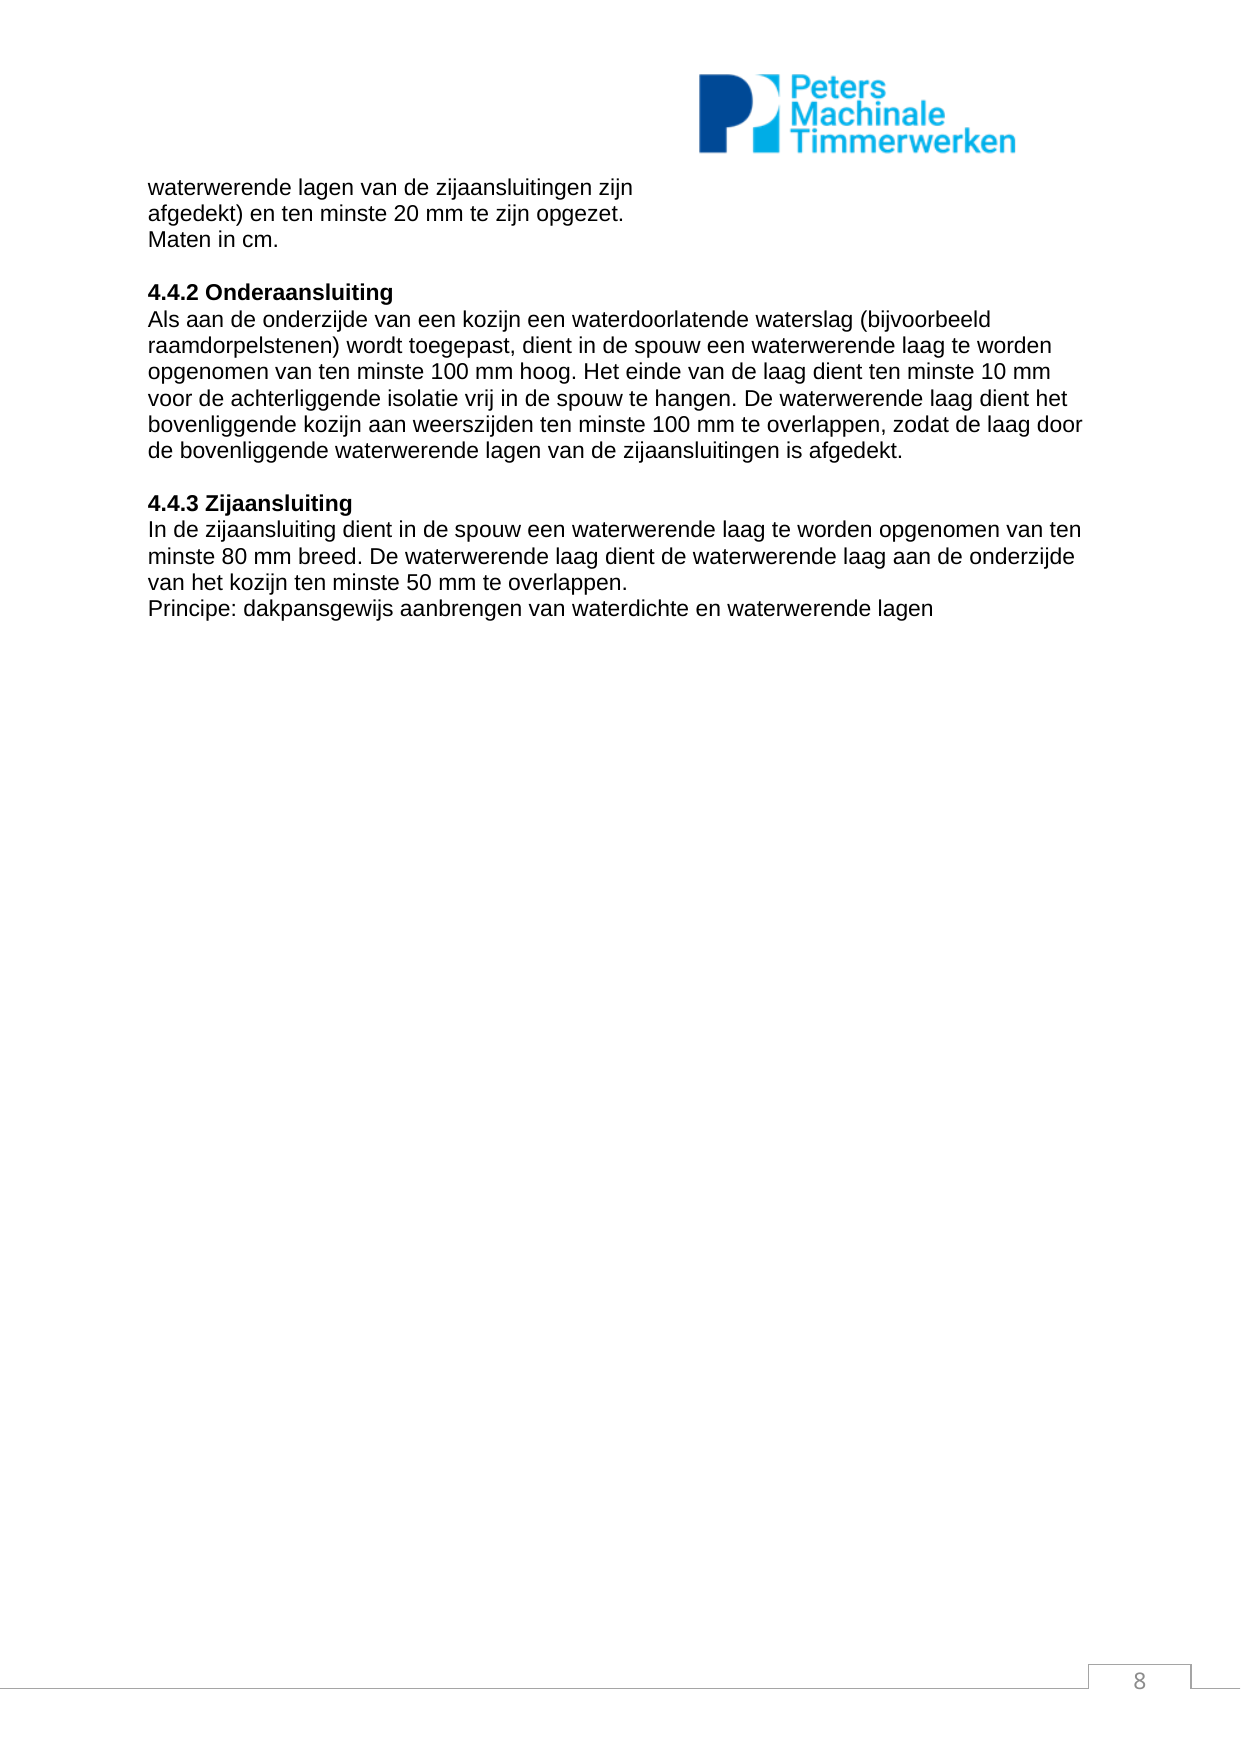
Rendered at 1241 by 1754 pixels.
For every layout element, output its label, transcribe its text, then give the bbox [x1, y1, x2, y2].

text minste 80 mm breed. De waterwerende laag dient de waterwerende laag aan de onderzijde [148, 543, 1093, 569]
text 4.4.2 Onderaansluiting [148, 279, 1093, 306]
text In de zijaansluiting dient in de spouw een waterwerende laag te worden opgenomen van ten [148, 516, 1093, 543]
text waterwerende lagen van de zijaansluitingen zijn [148, 174, 1093, 200]
text Principe: dakpansgewijs aanbrengen van waterdichte en waterwerende lagen [148, 595, 1093, 622]
text voor de achterliggende isolatie vrij in de spouw te hangen. De waterwerende laag dient het [148, 384, 1093, 411]
text 4.4.3 Zijaansluiting [148, 490, 1093, 516]
text Maten in cm. [148, 226, 1093, 253]
text de bovenliggende waterwerende lagen van de zijaansluitingen is afgedekt. [148, 437, 1093, 464]
text raamdorpelstenen) wordt toegepast, dient in de spouw een waterwerende laag te worden [148, 332, 1093, 358]
text afgedekt) en ten minste 20 mm te zijn opgezet. [148, 200, 1093, 226]
text bovenliggende kozijn aan weerszijden ten minste 100 mm te overlappen, zodat de laag door [148, 411, 1093, 437]
text Als aan de onderzijde van een kozijn een waterdoorlatende waterslag (bijvoorbeeld [148, 306, 1093, 332]
text van het kozijn ten minste 50 mm te overlappen. [148, 569, 1093, 595]
text opgenomen van ten minste 100 mm hoog. Het einde van de laag dient ten minste 10 mm [148, 358, 1093, 384]
picture [698, 73, 1093, 174]
